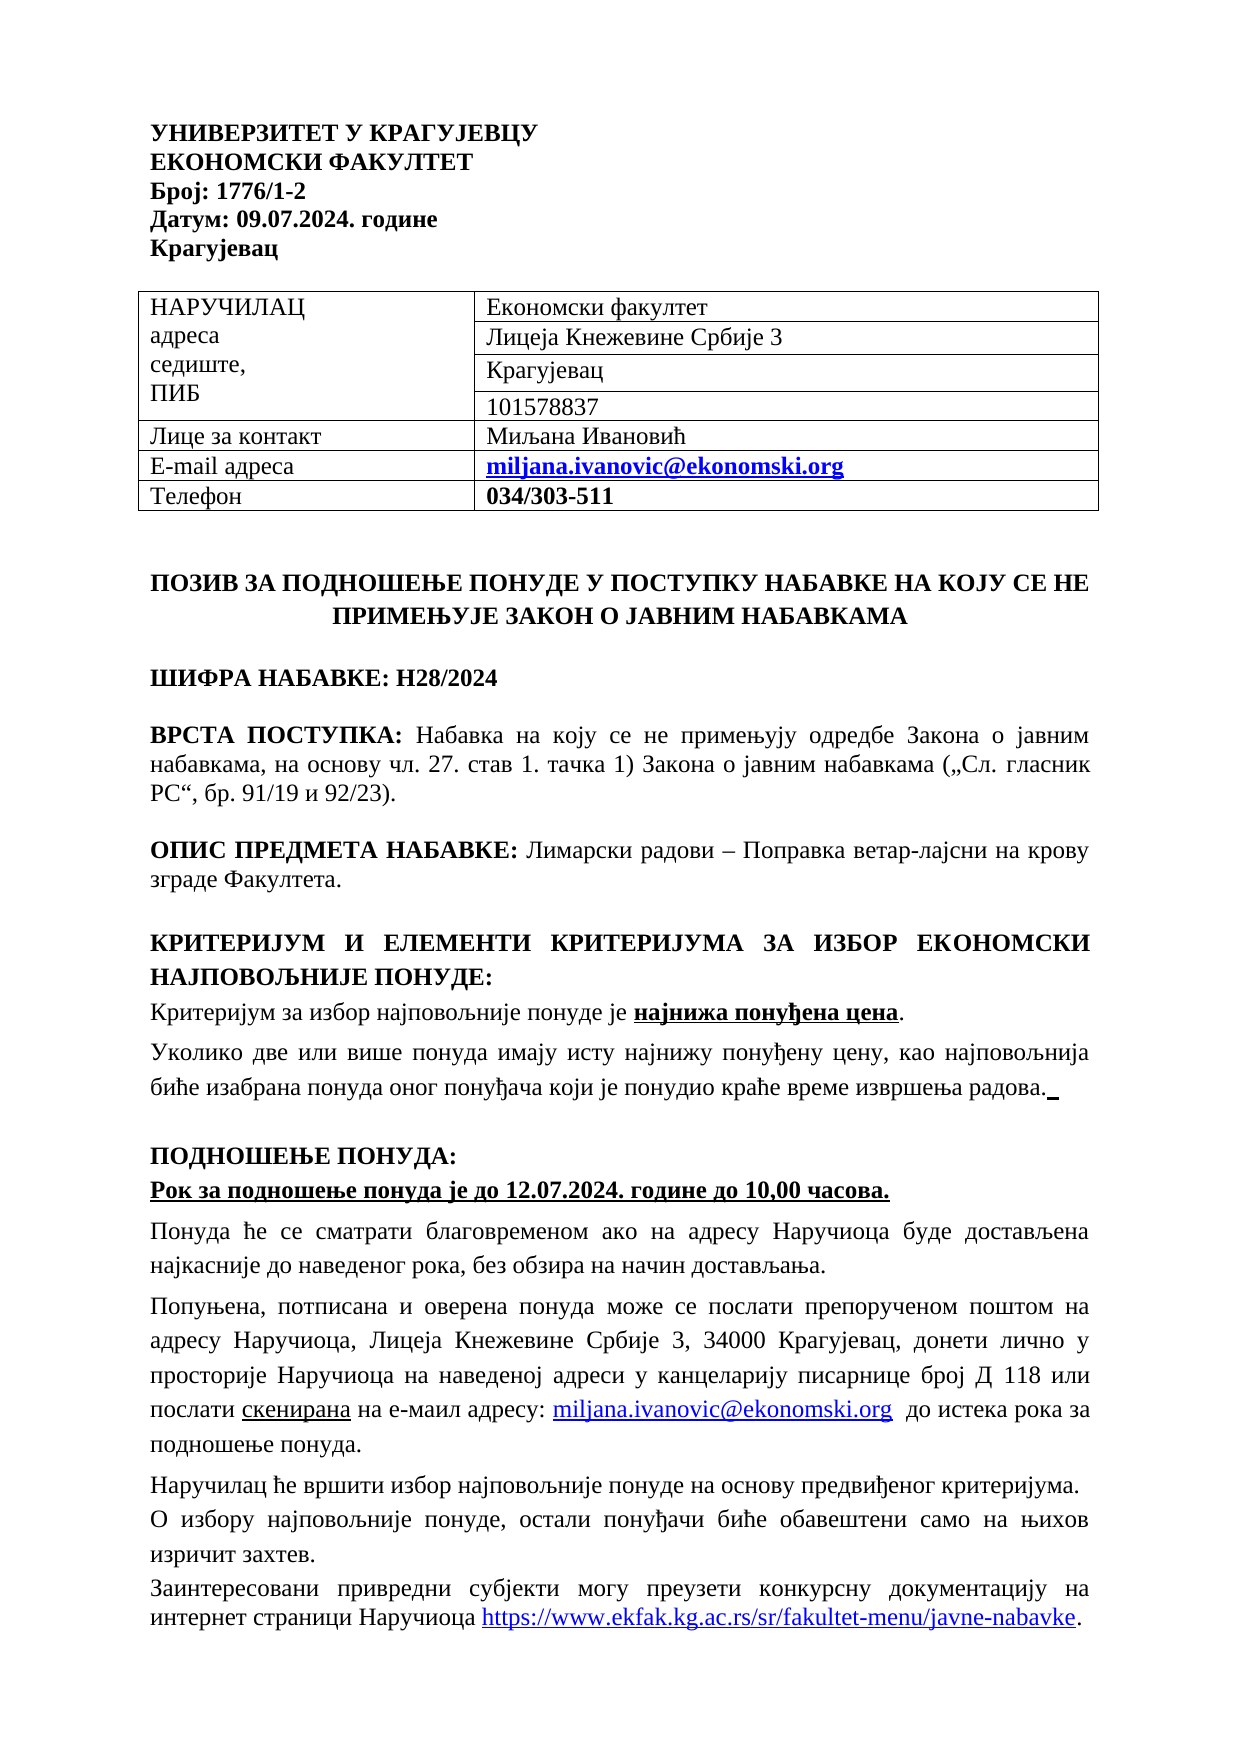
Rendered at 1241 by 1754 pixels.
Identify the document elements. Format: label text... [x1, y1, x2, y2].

table_cell 101578837 [475, 392, 1098, 420]
table_cell Крагујевац [475, 355, 1098, 391]
text УНИВЕРЗИТЕТ У КРАГУЈЕВЦУ [150, 118, 1090, 147]
text Рок за подношење понуда је до 12.07.2024. године до 10,00 часова. [150, 1175, 1090, 1204]
table_cell 034/303-511 [475, 481, 1098, 510]
text Наручилац ће вршити избор најповољније понуде на основу предвиђеног критеријума. [150, 1470, 1090, 1498]
text Уколико две или више понуда имају исту најнижу понуђену цену, као најповољнија биће изабрана понуда оног понуђача који је понудио краће време извршења радова. [150, 1037, 1090, 1101]
text EКОНОМСКИ ФАКУЛТЕТ [150, 147, 1090, 176]
text Критеријум за избор најповољније понуде је најнижа понуђена цена. [150, 997, 1090, 1025]
text ОПИС ПРЕДМЕТА НАБАВКE: Лимарски радови – Поправка ветар-лајсни на крову зграде Факултета. [150, 836, 1090, 893]
text ПОДНОШЕЊЕ ПОНУДА: [150, 1141, 1090, 1169]
text Попуњена, потписана и оверена понуда може се послати препорученом поштом на адресу Наручиоца, Лицеја Кнежевине Србије 3, 34000 Крагујевац, донети лично у просторије Наручиоца на наведеној адреси у канцеларију писарнице број Д 118 или послати скенирана на е-маил адресу: miljana.ivanovic@ekonomski.org до истека рока за подношење понуда. [150, 1291, 1090, 1458]
text ВРСТА ПОСТУПКА: Набавка на коју се не примењују одредбе Закона о јавним набавкама, на основу чл. 27. став 1. тачка 1) Закона о јавним набавкама („Сл. гласник РС“, бр. 91/19 и 92/23). [150, 721, 1090, 807]
text О избору најповољније понуде, остали понуђачи биће обавештени само на њихов изричит захтев. [150, 1504, 1090, 1567]
text ПОЗИВ ЗА ПОДНОШЕЊЕ ПОНУДЕ У ПОСТУПКУ НАБАВКЕ НА КОЈУ СЕ НЕ ПРИМЕЊУЈЕ ЗАКОН О ЈАВНИМ НАБАВКАМА [150, 568, 1090, 630]
table_cell miljana.ivanovic@ekonomski.org [475, 451, 1098, 480]
text Понуда ће се сматрати благовременом ако на адресу Наручиоца буде достављена најкасније до наведеног рока, без обзира на начин достављања. [150, 1216, 1090, 1279]
table_header НАРУЧИЛАЦ адреса седиште, ПИБ [139, 292, 474, 420]
table_header Економски факултет [475, 292, 1098, 321]
table_cell Лице за контакт [139, 421, 474, 450]
text Крагујевац [150, 233, 1090, 262]
table_cell Лицеја Кнежевине Србије 3 [475, 322, 1098, 354]
table_cell Миљана Ивановић [475, 421, 1098, 450]
table_cell E-mail адреса [139, 451, 474, 480]
text Број: 1776/1-2 [150, 176, 1090, 204]
text Заинтересовани привредни субјекти могу преузети конкурсну документацију на интернет страници Наручиоца https://www.ekfak.kg.ac.rs/sr/fakultet-menu/javne-nabavke. [150, 1573, 1090, 1631]
text Датум: 09.07.2024. године [150, 204, 1090, 233]
text КРИТЕРИЈУМ И ЕЛЕМЕНТИ КРИТЕРИЈУМА ЗА ИЗБОР ЕКOНОМСКИ НАЈПОВОЉНИЈЕ ПОНУДЕ: [150, 928, 1090, 991]
table_cell Телефон [139, 481, 474, 510]
text ШИФРА НАБАВКЕ: Н28/2024 [150, 663, 1090, 692]
